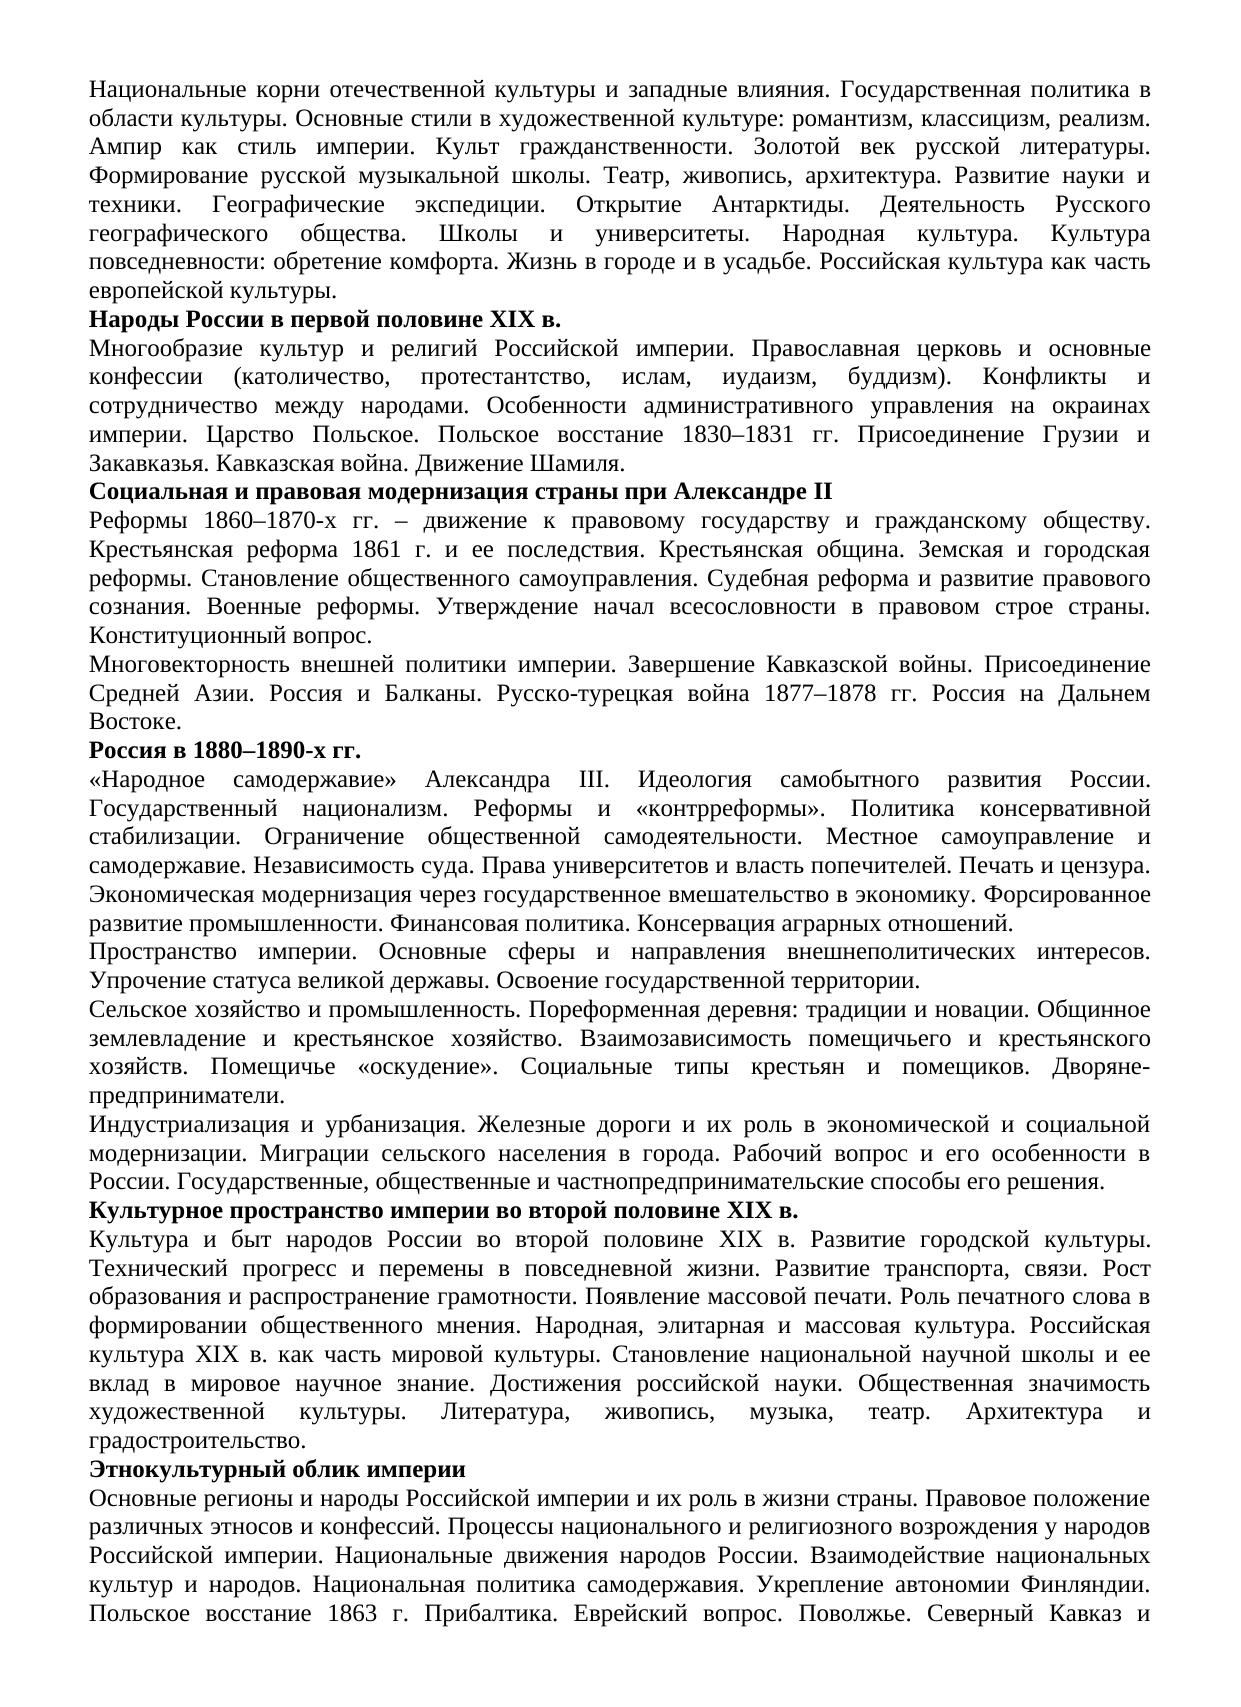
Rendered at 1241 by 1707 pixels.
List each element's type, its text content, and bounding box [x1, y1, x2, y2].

text Культура и быт народов России во второй половине XIX в. Развитие городской культуры. Технический прогресс и перемены в повседневной жизни. Развитие транспорта, связи. Рост образования и распространение грамотности. Появление массовой печати. Роль печатного слова в формировании общественного мнения. Народная, элитарная и массовая культура. Российская культура XIX в. как часть мировой культуры. Становление национальной научной школы и ее вклад в мировое научное знание. Достижения российской науки. Общественная значимость художественной культуры. Литература, живопись, музыка, театр. Архитектура и градостроительство. [89, 1224, 1152, 1454]
text «Народное самодержавие» Александра III. Идеология самобытного развития России. Государственный национализм. Реформы и «контрреформы». Политика консервативной стабилизации. Ограничение общественной самодеятельности. Местное самоуправление и самодержавие. Независимость суда. Права университетов и власть попечителей. Печать и цензура. Экономическая модернизация через государственное вмешательство в экономику. Форсированное развитие промышленности. Финансовая политика. Консервация аграрных отношений. [89, 764, 1152, 936]
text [89, 1483, 1152, 1626]
text Социальная и правовая модернизация страны при Александре II [89, 476, 1152, 505]
text Сельское хозяйство и промышленность. Пореформенная деревня: традиции и новации. Общинное землевладение и крестьянское хозяйство. Взаимозависимость помещичьего и крестьянского хозяйств. Помещичье «оскудение». Социальные типы крестьян и помещиков. Дворяне-предприниматели. [89, 994, 1152, 1109]
text Пространство империи. Основные сферы и направления внешнеполитических интересов. Упрочение статуса великой державы. Освоение государственной территории. [89, 936, 1152, 994]
text Многовекторность внешней политики империи. Завершение Кавказской войны. Присоединение Средней Азии. Россия и Балканы. Русско-турецкая война 1877–1878 гг. Россия на Дальнем Востоке. [89, 649, 1152, 735]
text Россия в 1880–1890-х гг. [89, 735, 1152, 764]
text Национальные корни отечественной культуры и западные влияния. Государственная политика в области культуры. Основные стили в художественной культуре: романтизм, классицизм, реализм. Ампир как стиль империи. Культ гражданственности. Золотой век русской литературы. Формирование русской музыкальной школы. Театр, живопись, архитектура. Развитие науки и техники. Географические экспедиции. Открытие Антарктиды. Деятельность Русского географического общества. Школы и университеты. Народная культура. Культура повседневности: обретение комфорта. Жизнь в городе и в усадьбе. Российская культура как часть европейской культуры. [89, 74, 1152, 304]
text Индустриализация и урбанизация. Железные дороги и их роль в экономической и социальной модернизации. Миграции сельского населения в города. Рабочий вопрос и его особенности в России. Государственные, общественные и частнопредпринимательские способы его решения. [89, 1109, 1152, 1195]
text Культурное пространство империи во второй половине XIX в. [89, 1195, 1152, 1224]
text Народы России в первой половине XIX в. [89, 304, 1152, 333]
text Этнокультурный облик империи [89, 1454, 1152, 1483]
text Реформы 1860–1870-х гг. – движение к правовому государству и гражданскому обществу. Крестьянская реформа 1861 г. и ее последствия. Крестьянская община. Земская и городская реформы. Становление общественного самоуправления. Судебная реформа и развитие правового сознания. Военные реформы. Утверждение начал всесословности в правовом строе страны. Конституционный вопрос. [89, 505, 1152, 649]
text Многообразие культур и религий Российской империи. Православная церковь и основные конфессии (католичество, протестантство, ислам, иудаизм, буддизм). Конфликты и сотрудничество между народами. Особенности административного управления на окраинах империи. Царство Польское. Польское восстание 1830–1831 гг. Присоединение Грузии и Закавказья. Кавказская война. Движение Шамиля. [89, 333, 1152, 476]
